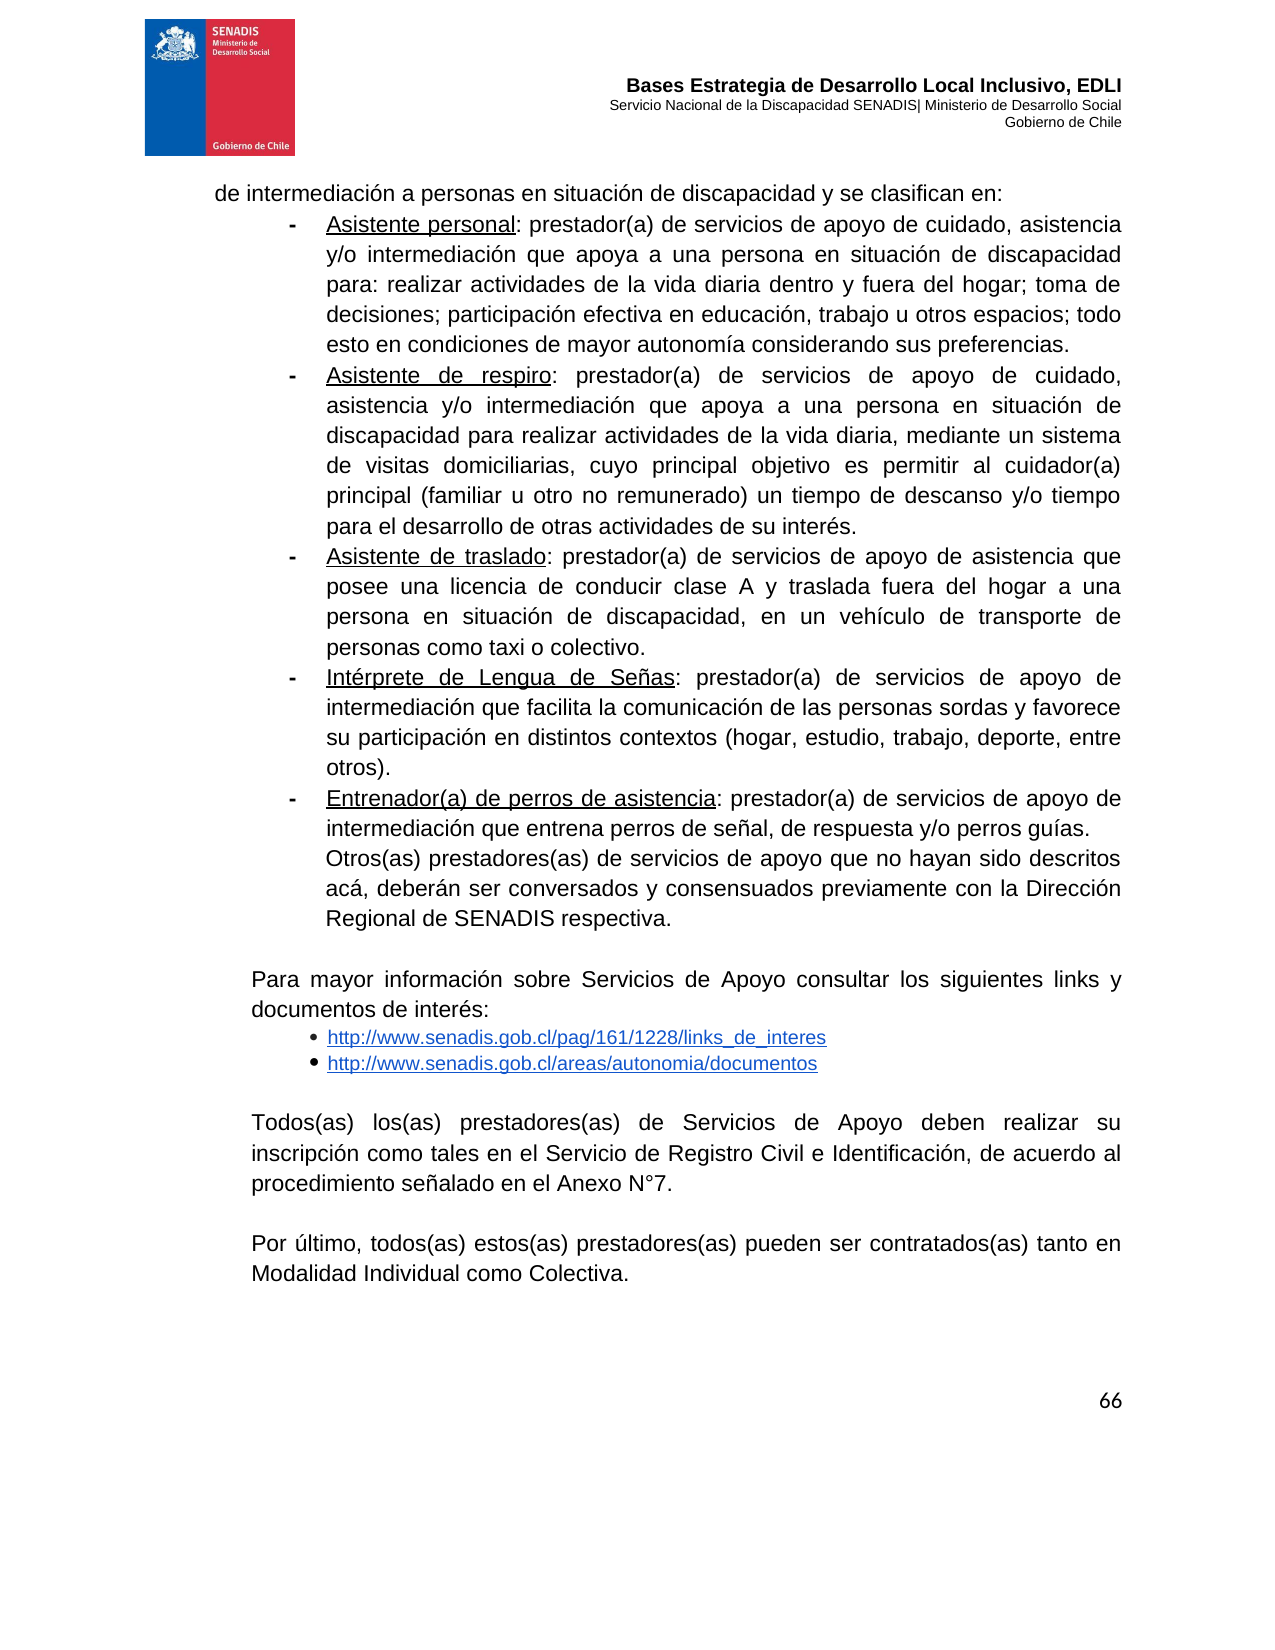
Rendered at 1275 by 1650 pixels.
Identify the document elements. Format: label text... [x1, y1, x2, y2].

list http://www.senadis.gob.cl/areas/autonomia/documentos [252, 1052, 1122, 1076]
text Para mayor información sobre Servicios de Apoyo consultar los siguientes links y documentos de interés: [251, 966, 1122, 1022]
list Entrenador(a) de perros de asistencia: prestador(a) de servicios de apoyo de intermediación que entrena perros de señal, de respuesta y/o perros guías. [288, 784, 1122, 841]
picture [144, 19, 295, 156]
text Otros(as) prestadores(as) de servicios de apoyo que no hayan sido descritos acá, deberán ser conversados y consensuados previamente con la Dirección Regional de SENADIS respectiva. [325, 845, 1122, 932]
text Por último, todos(as) estos(as) prestadores(as) pueden ser contratados(as) tanto en Modalidad Individual como Colectiva. [251, 1230, 1122, 1287]
list http://www.senadis.gob.cl/pag/161/1228/links_de_interes [252, 1026, 1122, 1049]
text Todos(as) los(as) prestadores(as) de Servicios de Apoyo deben realizar su inscripción como tales en el Servicio de Registro Civil e Identificación, de acuerdo al procedimiento señalado en el Anexo N°7. [251, 1109, 1122, 1196]
list Asistente personal: prestador(a) de servicios de apoyo de cuidado, asistencia y/o intermediación que apoya a una persona en situación de discapacidad para: realizar actividades de la vida diaria dentro y fuera del hogar; toma de decisiones; participación efectiva en educación, trabajo u otros espacios; todo esto en condiciones de mayor autonomía considerando sus preferencias. [288, 211, 1122, 358]
list Intérprete de Lengua de Señas: prestador(a) de servicios de apoyo de intermediación que facilita la comunicación de las personas sordas y favorece su participación en distintos contextos (hogar, estudio, trabajo, deporte, entre otros). [288, 664, 1122, 781]
list Asistente de traslado: prestador(a) de servicios de apoyo de asistencia que posee una licencia de conducir clase A y traslada fuera del hogar a una persona en situación de discapacidad, en un vehículo de transporte de personas como taxi o colectivo. [288, 543, 1122, 660]
list Asistente de respiro: prestador(a) de servicios de apoyo de cuidado, asistencia y/o intermediación que apoya a una persona en situación de discapacidad para realizar actividades de la vida diaria, mediante un sistema de visitas domiciliarias, cuyo principal objetivo es permitir al cuidador(a) principal (familiar u otro no remunerado) un tiempo de descanso y/o tiempo para el desarrollo de otras actividades de su interés. [288, 362, 1122, 539]
